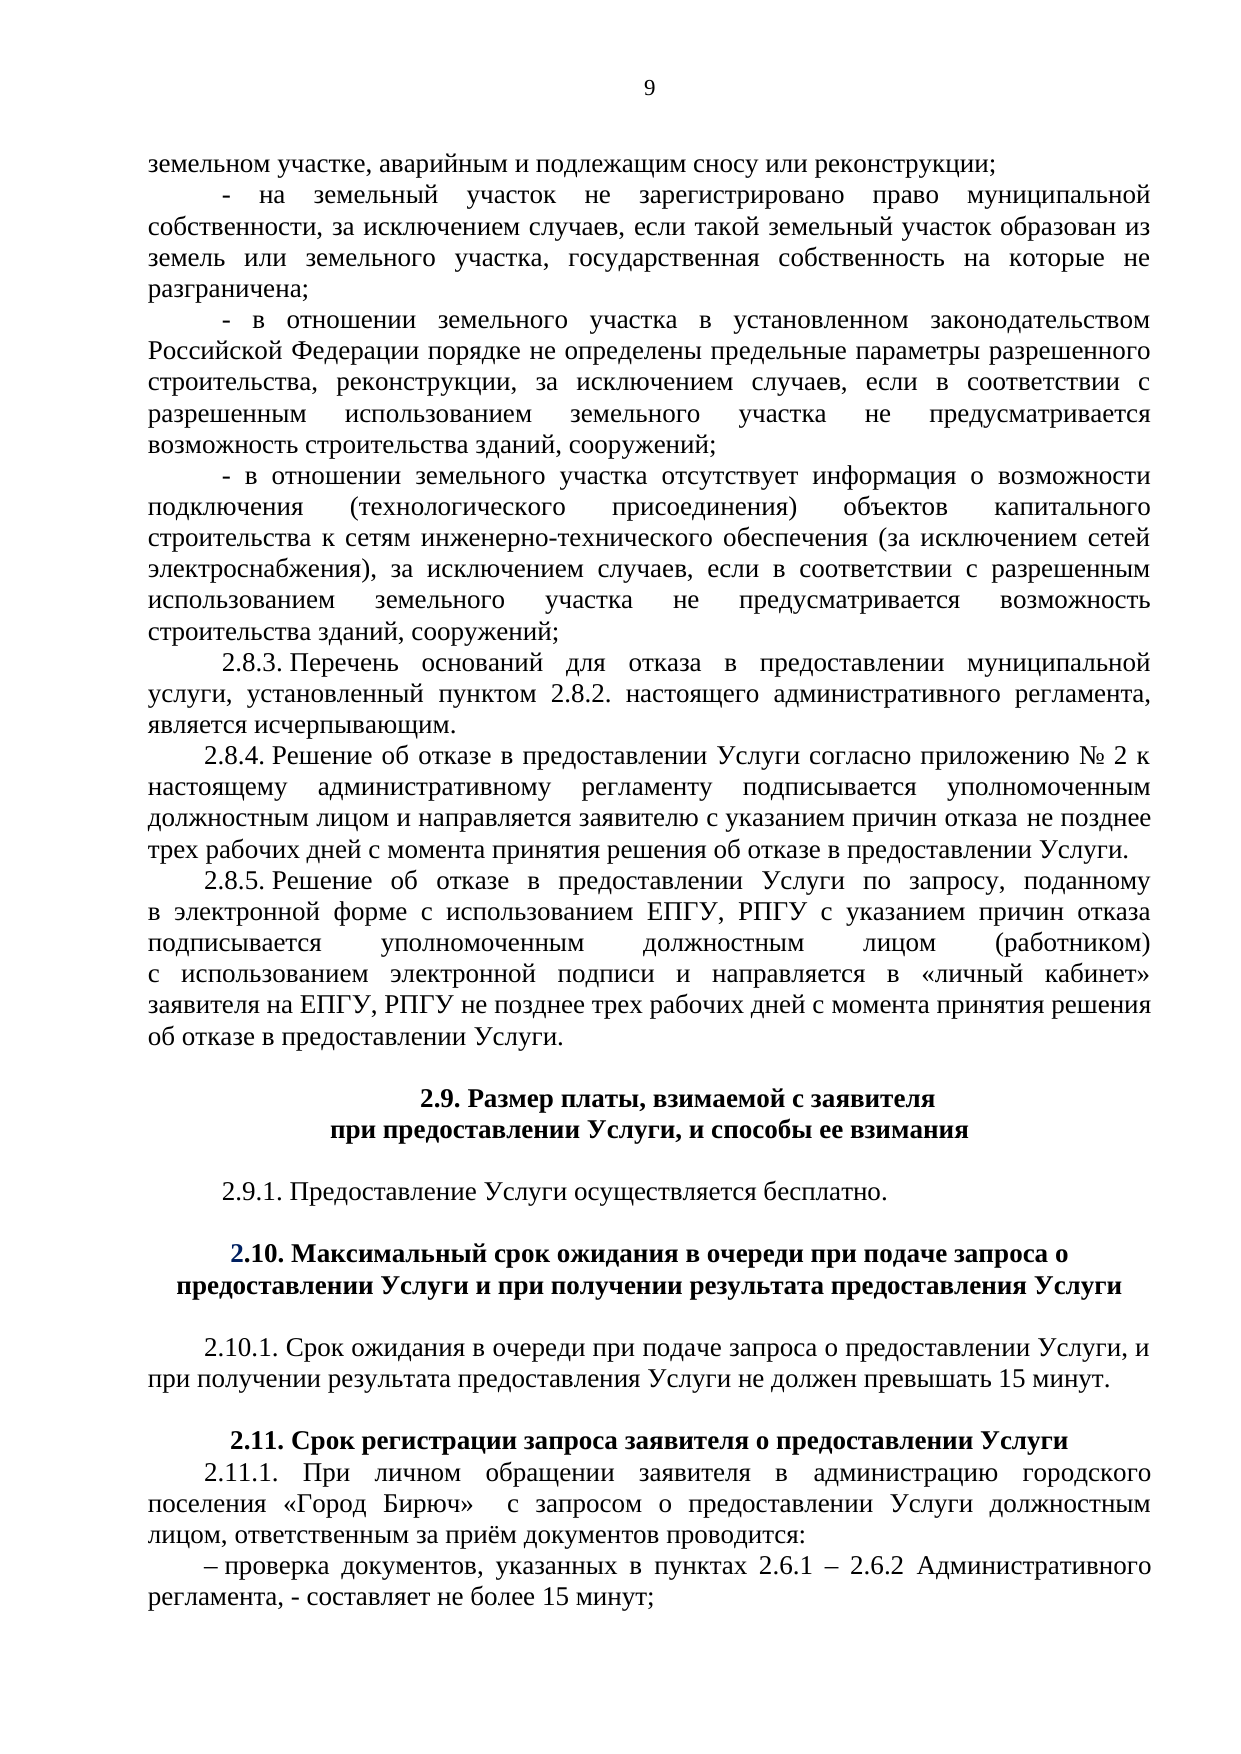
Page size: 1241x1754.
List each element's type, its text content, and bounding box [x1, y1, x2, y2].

text 2.10.1. Срок ожидания в очереди при подаче запроса о предоставлении Услуги, и при получении результата предоставления Услуги не должен превышать 15 минут. [148, 1331, 1152, 1393]
text - в отношении земельного участка отсутствует информация о возможности подключения (технологического присоединения) объектов капитального строительства к сетям инженерно-технического обеспечения (за исключением сетей электроснабжения), за исключением случаев, если в соответствии с разрешенным использованием земельного участка не предусматривается возможность строительства зданий, сооружений; [148, 459, 1152, 646]
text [148, 147, 1152, 179]
text предоставлении Услуги и при получении результата предоставления Услуги [148, 1269, 1152, 1300]
text 2.8.3. Перечень оснований для отказа в предоставлении муниципальной услуги, установленный пунктом 2.8.2. настоящего административного регламента, является исчерпывающим. [148, 646, 1152, 739]
text 2.11.1. При личном обращении заявителя в администрацию городского поселения «Город Бирюч» с запросом о предоставлении Услуги должностным лицом, ответственным за приём документов проводится: [148, 1456, 1152, 1549]
text - в отношении земельного участка в установленном законодательством Российской Федерации порядке не определены предельные параметры разрешенного строительства, реконструкции, за исключением случаев, если в соответствии с разрешенным использованием земельного участка не предусматривается возможность строительства зданий, сооружений; [148, 303, 1152, 459]
text 2.10. Максимальный срок ожидания в очереди при подаче запроса о [148, 1238, 1152, 1269]
text ‒ проверка документов, указанных в пунктах 2.6.1 – 2.6.2 Административного регламента, - составляет не более 15 минут; [148, 1549, 1152, 1611]
text 2.11. Срок регистрации запроса заявителя о предоставлении Услуги [148, 1424, 1152, 1456]
text - на земельный участок не зарегистрировано право муниципальной собственности, за исключением случаев, если такой земельный участок образован из земель или земельного участка, государственная собственность на которые не разграничена; [148, 179, 1152, 303]
text 2.8.5. Решение об отказе в предоставлении Услуги по запросу, поданному в электронной форме с использованием ЕПГУ, РПГУ с указанием причин отказа подписывается уполномоченным должностным лицом (работником) с использованием электронной подписи и направляется в «личный кабинет» заявителя на ЕПГУ, РПГУ не позднее трех рабочих дней с момента принятия решения об отказе в предоставлении Услуги. [148, 864, 1152, 1051]
text 2.9.1. Предоставление Услуги осуществляется бесплатно. [148, 1175, 1152, 1206]
text 2.9. Размер платы, взимаемой с заявителя при предоставлении Услуги, и способы ее взимания [148, 1082, 1152, 1144]
text 2.8.4. Решение об отказе в предоставлении Услуги согласно приложению № 2 к настоящему административному регламенту подписывается уполномоченным должностным лицом и направляется заявителю с указанием причин отказа не позднее трех рабочих дней с момента принятия решения об отказе в предоставлении Услуги. [148, 739, 1152, 864]
